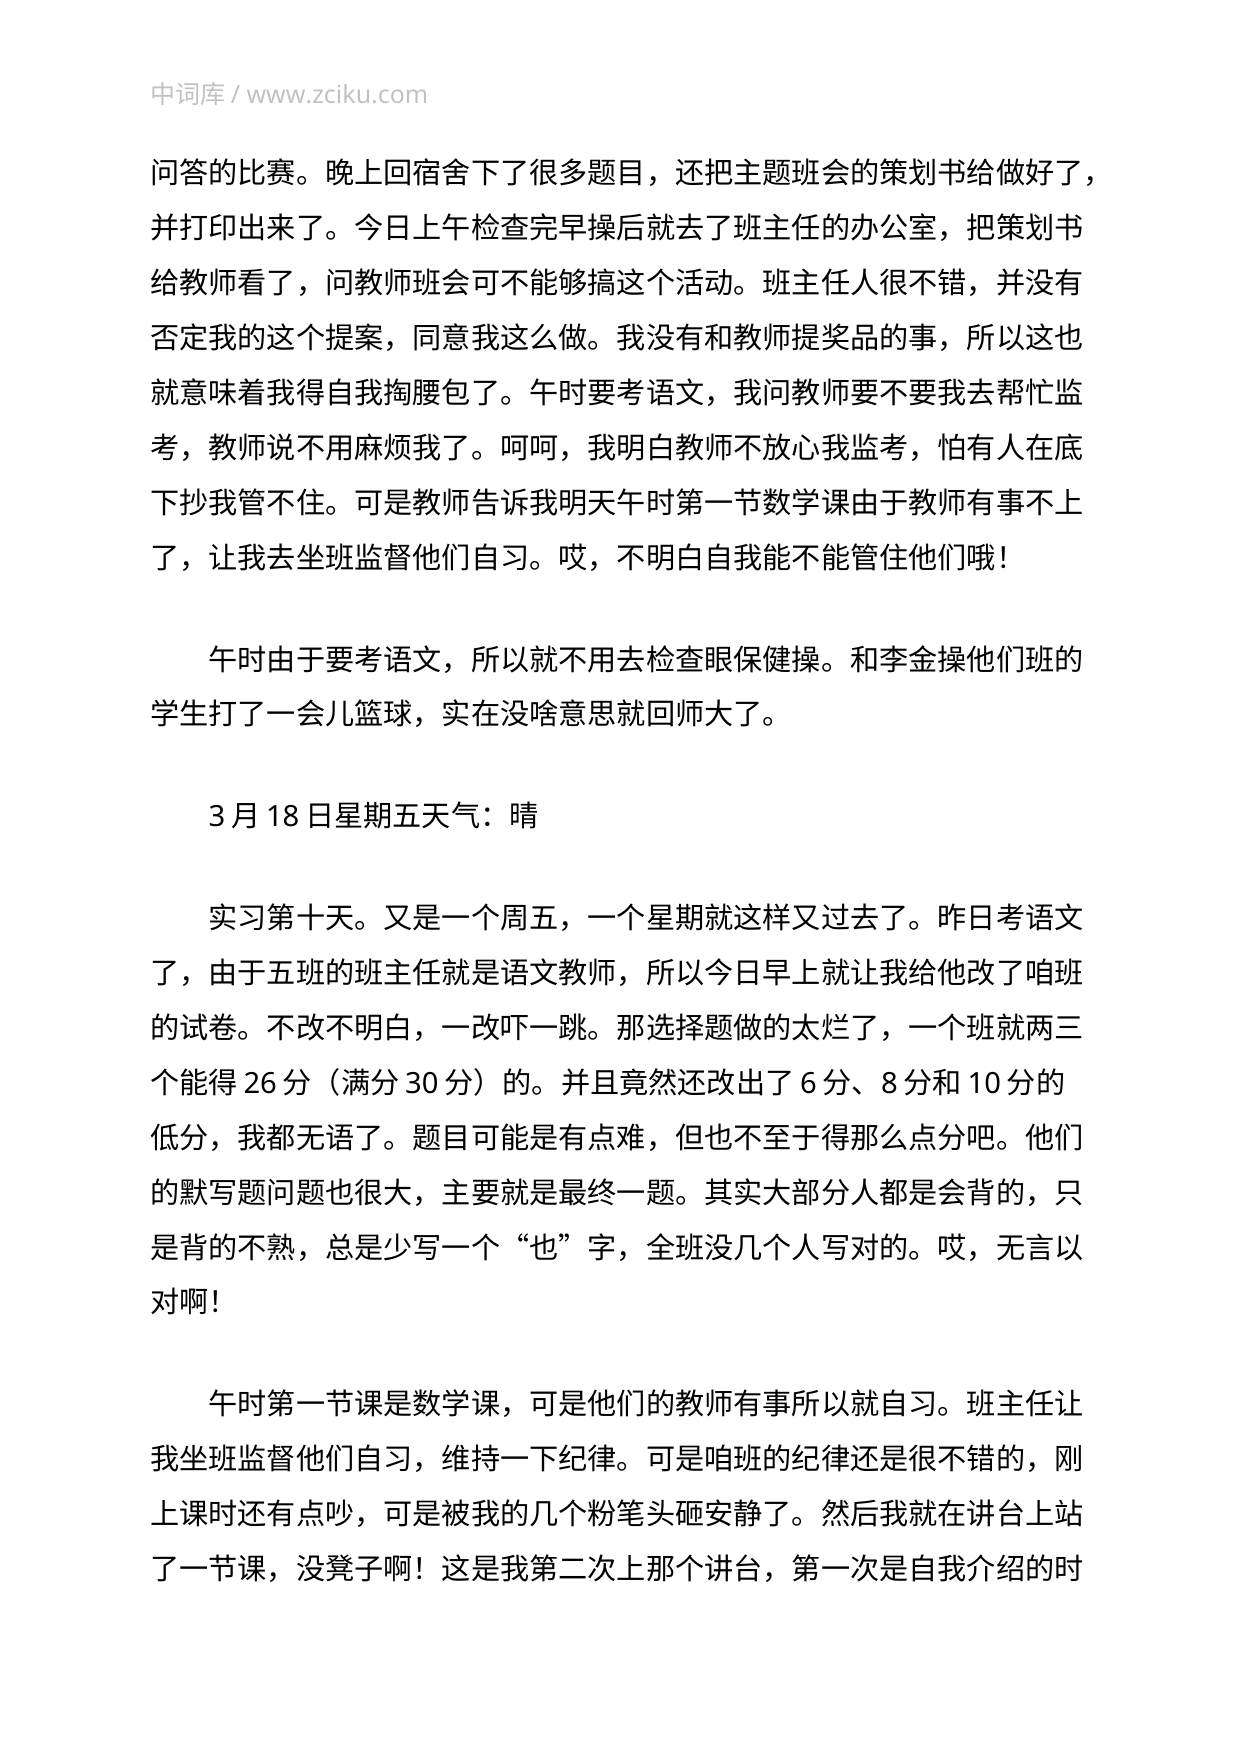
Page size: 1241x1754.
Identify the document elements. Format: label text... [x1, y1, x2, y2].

text 3月18日星期五天气：晴 [150, 793, 1090, 835]
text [150, 150, 1090, 577]
text 实习第十天。又是一个周五，一个星期就这样又过去了。昨日考语文了，由于五班的班主任就是语文教师，所以今日早上就让我给他改了咱班的试卷。不改不明白，一改吓一跳。那选择题做的太烂了，一个班就两三个能得26分（满分30分）的。并且竟然还改出了6分、8分和10分的低分，我都无语了。题目可能是有点难，但也不至于得那么点分吧。他们的默写题问题也很大，主要就是最终一题。其实大部分人都是会背的，只是背的不熟，总是少写一个“也”字，全班没几个人写对的。哎，无言以对啊！ [150, 895, 1090, 1321]
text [150, 1381, 1090, 1588]
text 午时由于要考语文，所以就不用去检查眼保健操。和李金操他们班的学生打了一会儿篮球，实在没啥意思就回师大了。 [150, 636, 1090, 733]
